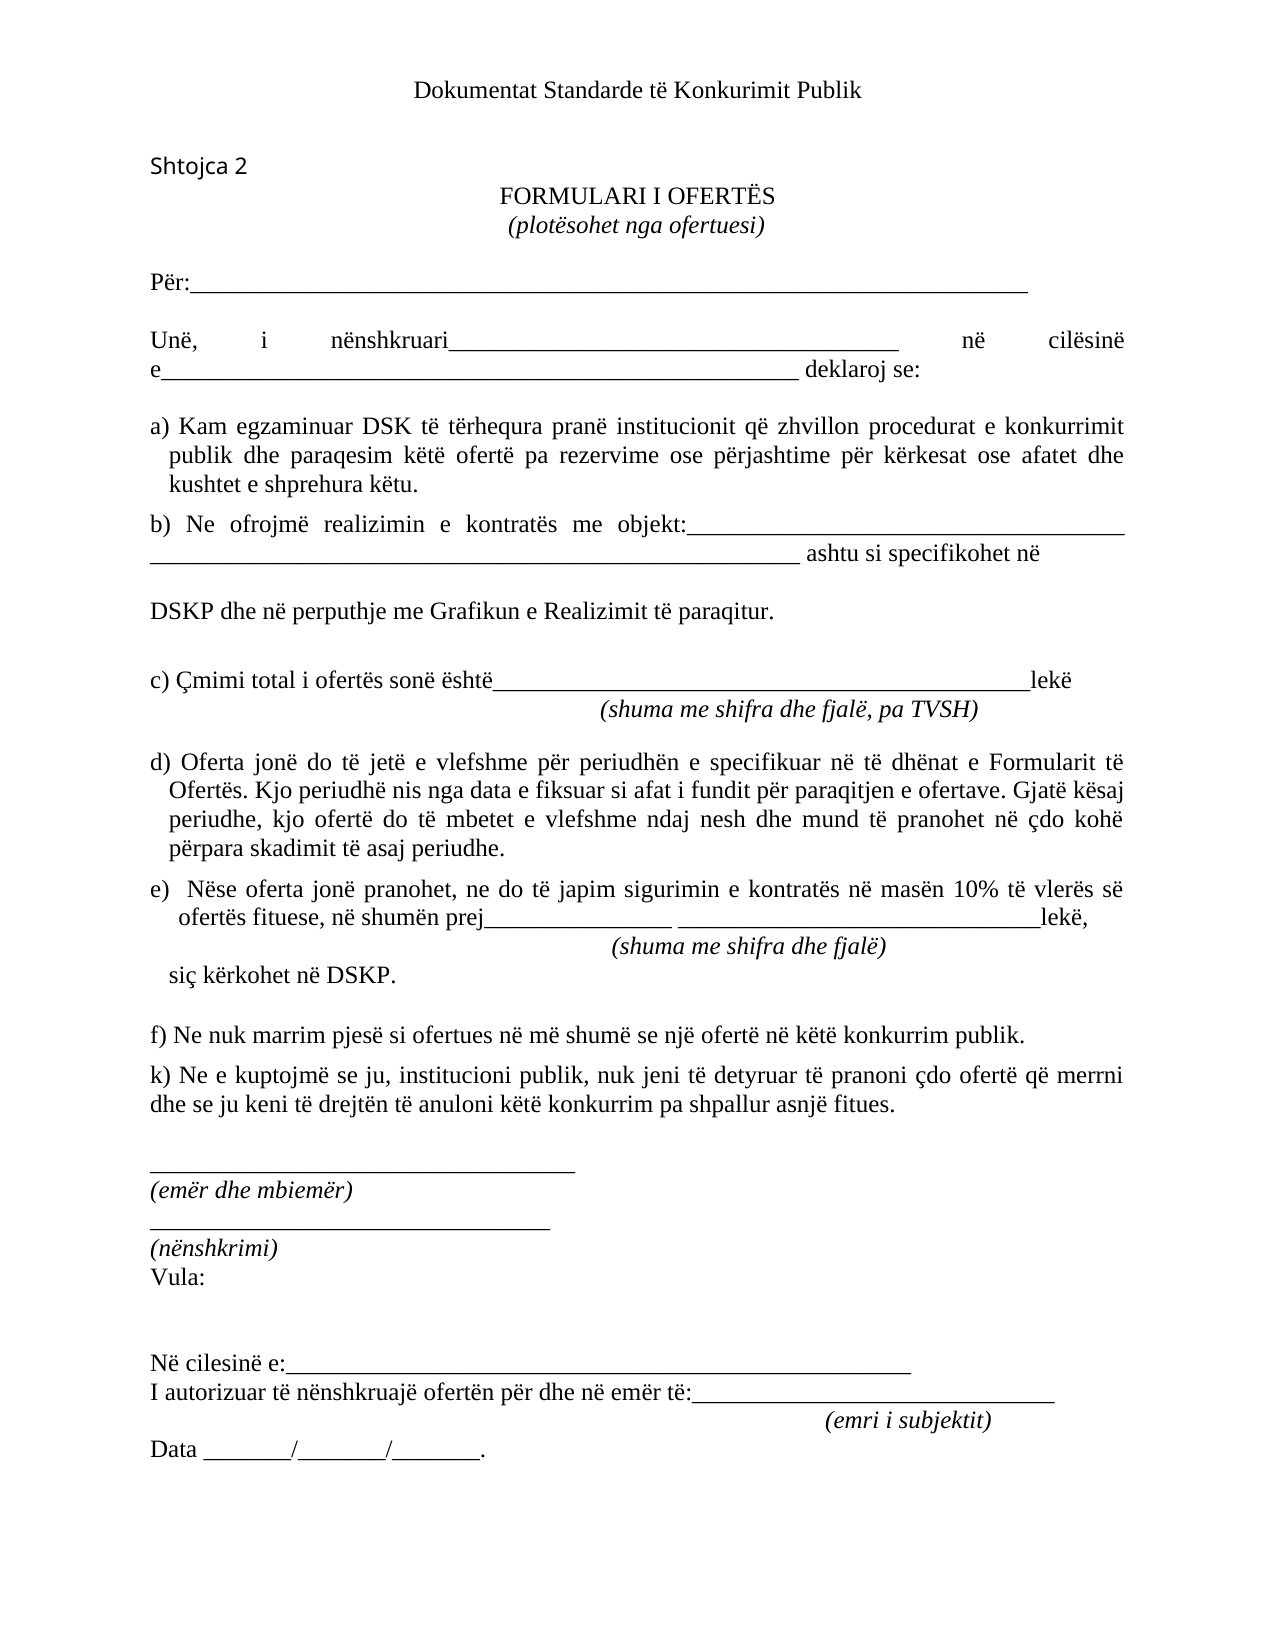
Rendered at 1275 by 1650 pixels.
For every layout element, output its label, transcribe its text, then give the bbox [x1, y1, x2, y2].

text d) Oferta jonë do të jetë e vlefshme për periudhën e specifikuar në të dhënat e Formularit të Ofertës. Kjo periudhë nis nga data e fiksuar si afat i fundit për paraqitjen e ofertave. Gjatë kësaj periudhe, kjo ofertë do të mbetet e vlefshme ndaj nesh dhe mund të pranohet në çdo kohë përpara skadimit të asaj periudhe. [150, 747, 1125, 862]
text DSKP dhe në perputhje me Grafikun e Realizimit të paraqitur. [150, 596, 1125, 624]
text siç kërkohet në DSKP. [150, 960, 1125, 989]
text FORMULARI I OFERTËS [150, 181, 1125, 210]
text (emër dhe mbiemër) [150, 1176, 1125, 1204]
text c) Çmimi total i ofertës sonë është___________________________________________lekë [150, 665, 1125, 694]
text Shtojca 2 [150, 150, 1125, 181]
text b) Ne ofrojmë realizimin e kontratës me objekt:___________________________________ ____________________________________________________ ashtu si specifikohet në [150, 509, 1125, 567]
text f) Ne nuk marrim pjesë si ofertues në më shumë se një ofertë në këtë konkurrim publik. [150, 1020, 1125, 1049]
text (nënshkrimi) [150, 1233, 1125, 1262]
text Në cilesinë e:__________________________________________________ [150, 1348, 1125, 1377]
text (shuma me shifra dhe fjalë) [328, 931, 1125, 960]
text Vula: [150, 1262, 1125, 1291]
text Për:___________________________________________________________________ [150, 267, 1125, 296]
text k) Ne e kuptojmë se ju, institucioni publik, nuk jeni të detyruar të pranoni çdo ofertë që merrni dhe se ju keni të drejtën të anuloni këtë konkurrim pa shpallur asnjë fitues. [150, 1061, 1125, 1118]
text (plotësohet nga ofertuesi) [150, 210, 1125, 239]
text __________________________________ [150, 1147, 1125, 1176]
text e) Nëse oferta jonë pranohet, ne do të japim sigurimin e kontratës në masën 10% të vlerës së ofertës fituese, në shumën prej_______________ _____________________________lekë, [150, 874, 1125, 931]
text (emri i subjektit) [750, 1406, 1125, 1434]
text Unë, i nënshkruari____________________________________ në cilësinë e___________________________________________________ deklaroj se: [150, 325, 1125, 382]
text I autorizuar të nënshkruajë ofertën për dhe në emër të:_____________________________ [150, 1377, 1125, 1406]
text (shuma me shifra dhe fjalë, pa TVSH) [150, 694, 1125, 723]
text a) Kam egzaminuar DSK të tërhequra pranë institucionit që zhvillon procedurat e konkurrimit publik dhe paraqesim këtë ofertë pa rezervime ose përjashtime për kërkesat ose afatet dhe kushtet e shprehura këtu. [150, 411, 1125, 497]
text ________________________________ [150, 1204, 1125, 1233]
text Data _______/_______/_______. [150, 1434, 1125, 1463]
